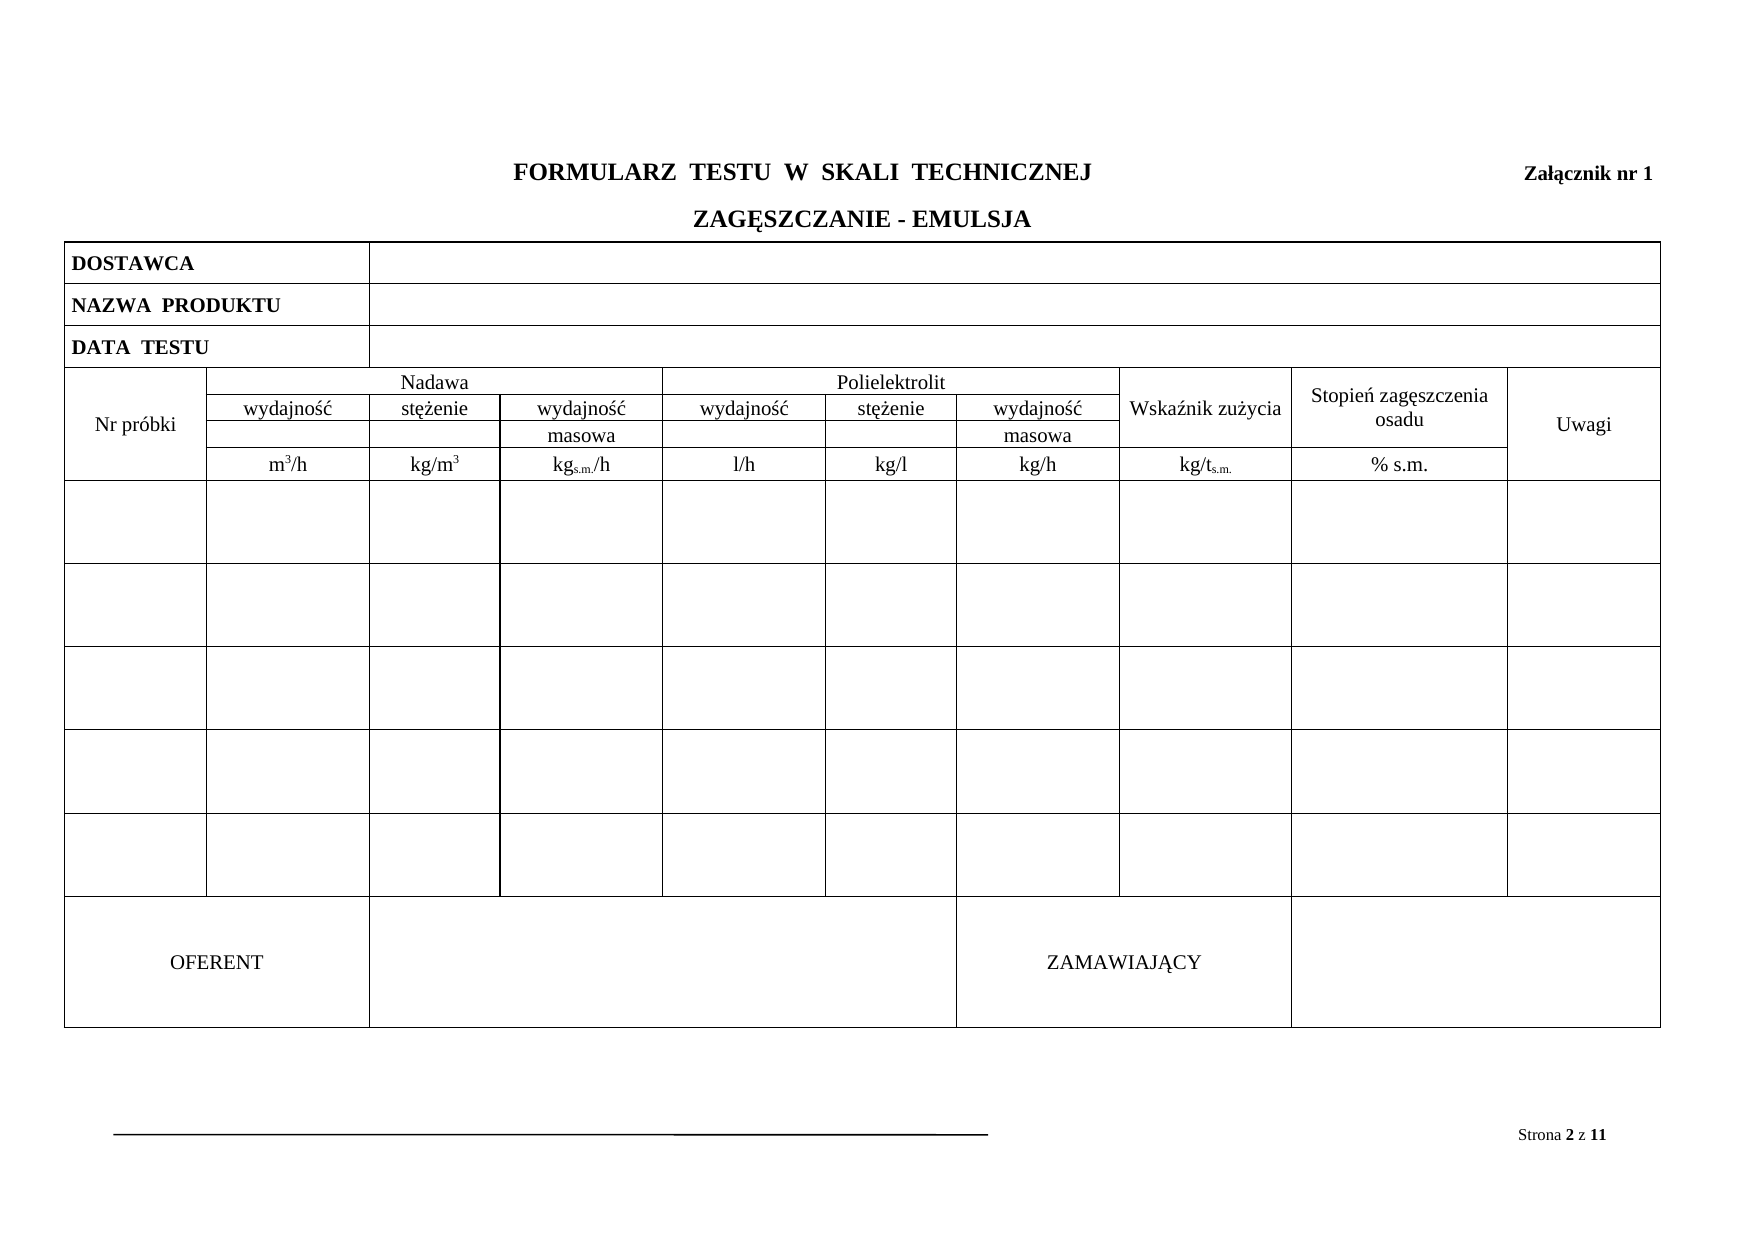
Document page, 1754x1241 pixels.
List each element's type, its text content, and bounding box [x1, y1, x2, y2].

table_cell [1120, 647, 1291, 729]
table_cell wydajność [501, 395, 662, 420]
table_cell [1292, 481, 1507, 563]
table_cell [207, 481, 369, 563]
table_cell [1120, 730, 1291, 812]
table_cell Uwagi [1508, 368, 1660, 479]
table_cell [957, 481, 1119, 563]
table_cell [501, 481, 662, 563]
table_cell [1292, 730, 1507, 812]
table_cell [207, 730, 369, 812]
table_cell [1292, 564, 1507, 646]
table_cell % s.m. [1292, 448, 1507, 479]
table_cell kg/l [826, 448, 956, 479]
table_cell [1508, 730, 1660, 812]
table_cell [370, 481, 499, 563]
table_cell [1120, 564, 1291, 646]
table_cell [826, 647, 956, 729]
table_cell [1508, 564, 1660, 646]
table_cell wydajność [663, 395, 825, 420]
table_cell [65, 814, 206, 896]
table_cell stężenie [826, 395, 956, 420]
table_cell [370, 326, 1660, 367]
table_cell masowa [501, 421, 662, 447]
table_cell masowa [957, 421, 1119, 447]
table_cell [663, 481, 825, 563]
table_cell [1120, 481, 1291, 563]
table_cell [501, 564, 662, 646]
table_cell [207, 421, 369, 447]
table_cell m3/h [207, 448, 369, 479]
table_cell l/h [663, 448, 825, 479]
table_cell [207, 814, 369, 896]
table_cell [65, 730, 206, 812]
table_cell Nr próbki [65, 368, 206, 479]
table_cell kg/ts.m. [1120, 448, 1291, 479]
table_cell [663, 421, 825, 447]
table_cell [65, 481, 206, 563]
table_cell [1292, 897, 1660, 1027]
table_cell Stopień zagęszczenia osadu [1292, 368, 1507, 447]
table_cell [826, 421, 956, 447]
table_cell ZAGĘSZCZANIE - EMULSJA [64, 195, 1660, 241]
table_cell OFERENT [65, 897, 369, 1027]
table_cell [501, 730, 662, 812]
table_cell [826, 730, 956, 812]
table_cell [1120, 814, 1291, 896]
table_cell kg/m3 [370, 448, 499, 479]
table_cell [1292, 814, 1507, 896]
table_cell [65, 564, 206, 646]
table_cell DOSTAWCA [65, 243, 369, 283]
table_cell [501, 647, 662, 729]
table_cell [957, 730, 1119, 812]
table_cell [370, 730, 499, 812]
table_cell [663, 730, 825, 812]
table_cell [370, 284, 1660, 325]
table_cell [826, 814, 956, 896]
table_cell [826, 564, 956, 646]
table_cell ZAMAWIAJĄCY [957, 897, 1291, 1027]
table_header FORMULARZ TESTU W SKALI TECHNICZNEJ Załącznik nr 1 [64, 148, 1660, 194]
table_cell [663, 814, 825, 896]
table_cell DATA TESTU [65, 326, 369, 367]
table_cell [370, 564, 499, 646]
table_cell [1508, 481, 1660, 563]
table_cell [957, 564, 1119, 646]
table_cell Nadawa [207, 368, 662, 394]
table_cell [501, 814, 662, 896]
table_cell Wskaźnik zużycia [1120, 368, 1291, 447]
table_cell [957, 814, 1119, 896]
table_cell [370, 421, 499, 447]
table_cell Polielektrolit [663, 368, 1119, 394]
table_cell [663, 564, 825, 646]
table_cell [663, 647, 825, 729]
table_cell [1508, 647, 1660, 729]
table_cell wydajność [957, 395, 1119, 420]
table_cell kgs.m./h [501, 448, 662, 479]
table_cell [1508, 814, 1660, 896]
table_cell [65, 647, 206, 729]
table_cell [207, 564, 369, 646]
table_cell NAZWA PRODUKTU [65, 284, 369, 325]
table_cell [207, 647, 369, 729]
table_cell [370, 647, 499, 729]
table_cell [1292, 647, 1507, 729]
table_cell [826, 481, 956, 563]
table_cell [370, 243, 1660, 283]
table_cell kg/h [957, 448, 1119, 479]
table_cell stężenie [370, 395, 499, 420]
table_cell wydajność [207, 395, 369, 420]
table_cell [370, 897, 956, 1027]
table_cell [957, 647, 1119, 729]
table_cell [370, 814, 499, 896]
